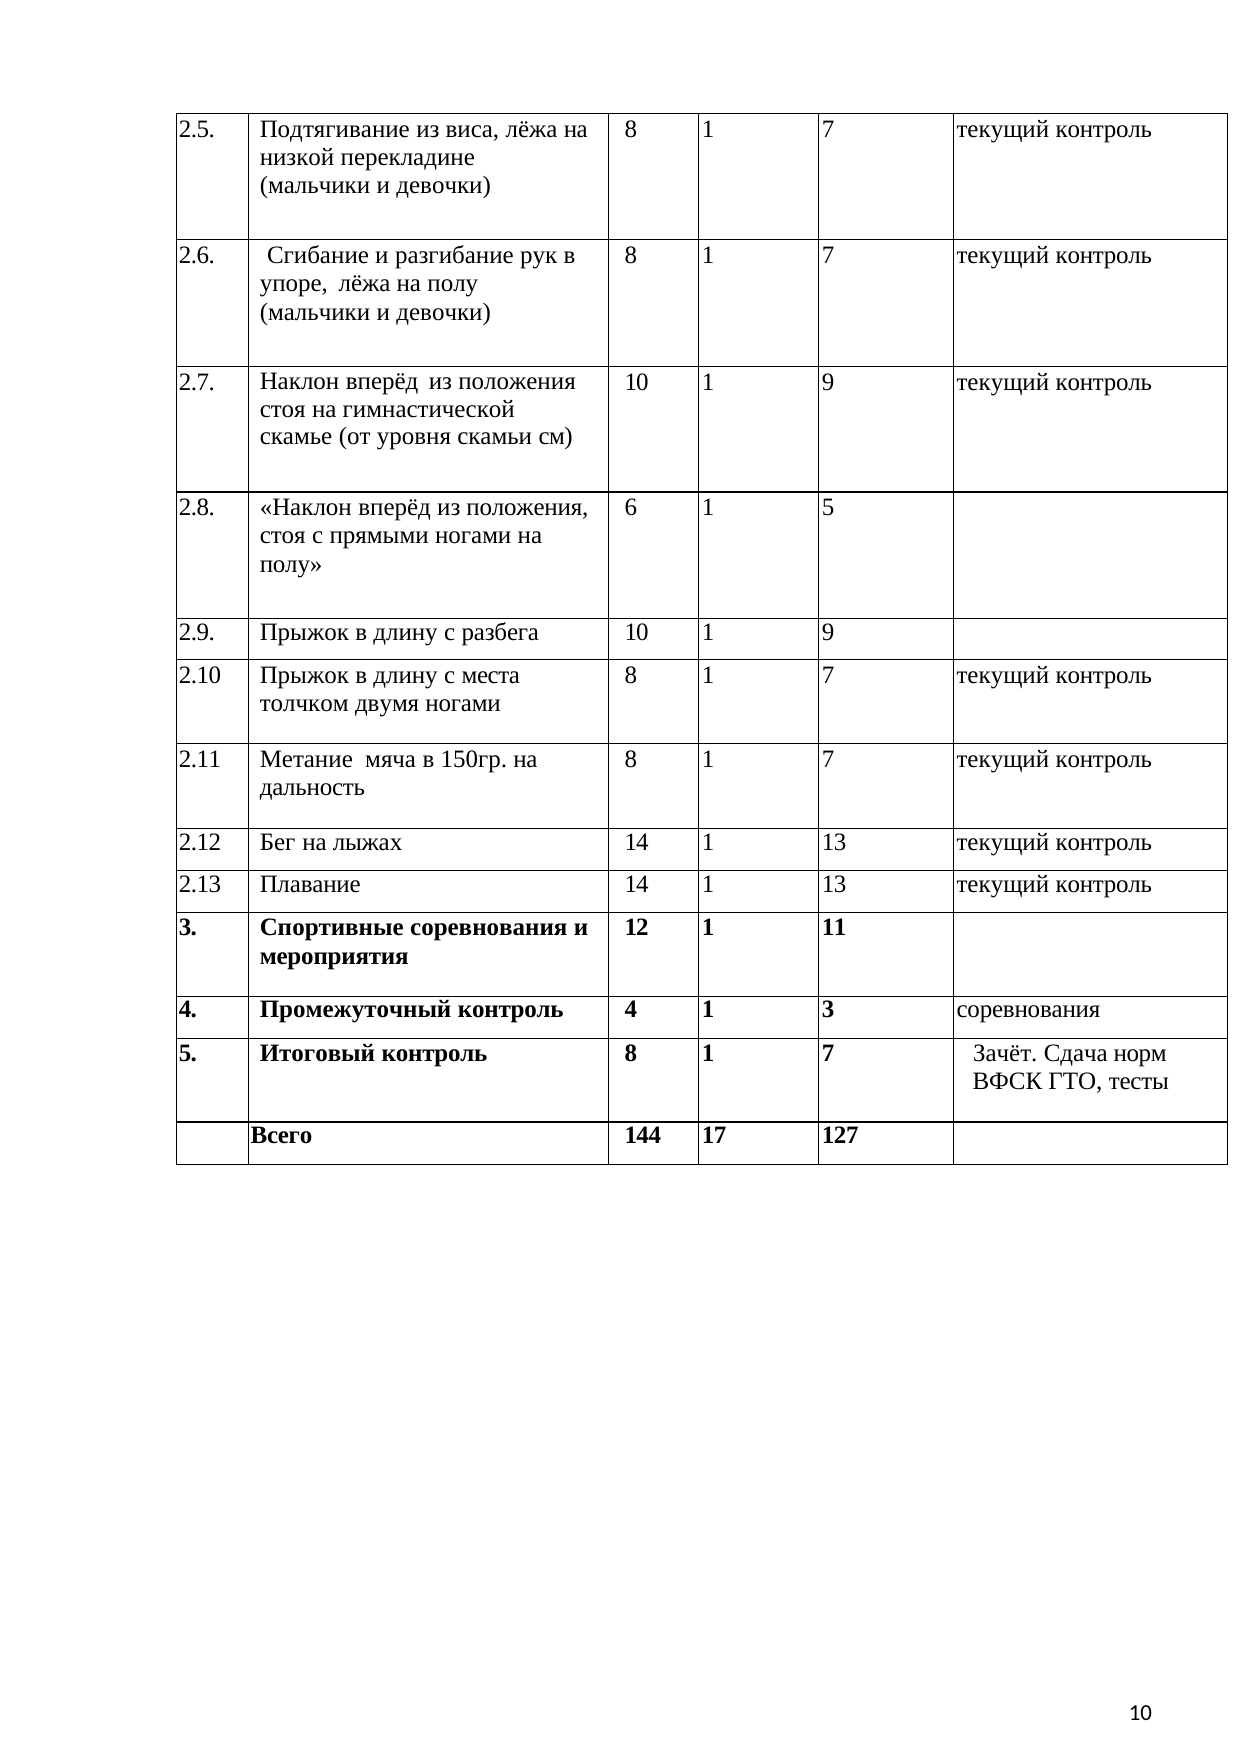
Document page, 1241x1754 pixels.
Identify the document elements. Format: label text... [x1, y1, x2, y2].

table_cell 1 [699, 660, 818, 743]
table_cell 3 [819, 997, 953, 1037]
table_cell 8 [609, 660, 698, 743]
table_cell текущий контроль [954, 744, 1227, 827]
table_cell 13 [819, 829, 953, 869]
table_cell 127 [819, 1123, 953, 1164]
table_header 1 [699, 114, 818, 239]
table_cell [954, 619, 1227, 659]
table_cell Итоговый контроль [249, 1039, 608, 1121]
table_cell текущий контроль [954, 367, 1227, 491]
table_cell 1 [699, 997, 818, 1037]
table_cell 10 [609, 619, 698, 659]
table_cell 9 [819, 619, 953, 659]
table_cell соревнования [954, 997, 1227, 1037]
table_cell Спортивные соревнования и мероприятия [249, 913, 608, 996]
table_cell 14 [609, 829, 698, 869]
table_cell 3. [177, 913, 248, 996]
table_cell текущий контроль [954, 829, 1227, 869]
table_cell [954, 913, 1227, 996]
table_cell 8 [609, 744, 698, 827]
table_cell текущий контроль [954, 660, 1227, 743]
table_cell 13 [819, 871, 953, 912]
table_cell 12 [609, 913, 698, 996]
table_cell Бег на лыжах [249, 829, 608, 869]
table_cell 7 [819, 744, 953, 827]
table_header Подтягивание из виса, лёжа на низкой перекладине (мальчики и девочки) [249, 114, 608, 239]
table_cell Плавание [249, 871, 608, 912]
table_cell Сгибание и разгибание рук в упоре, лёжа на полу (мальчики и девочки) [249, 240, 608, 366]
table_cell Прыжок в длину с разбега [249, 619, 608, 659]
table_cell Наклон вперёд из положения стоя на гимнастической скамье (от уровня скамьи см) [249, 367, 608, 491]
table_cell Прыжок в длину с места толчком двумя ногами [249, 660, 608, 743]
table_cell 2.13 [177, 871, 248, 912]
table_header текущий контроль [954, 114, 1227, 239]
table_cell 11 [819, 913, 953, 996]
table_cell 10 [609, 367, 698, 491]
table_cell 9 [819, 367, 953, 491]
table_cell 2.8. [177, 493, 248, 618]
table_cell 4 [609, 997, 698, 1037]
table_cell 5. [177, 1039, 248, 1121]
table_cell 1 [699, 240, 818, 366]
table_header 7 [819, 114, 953, 239]
table_cell 7 [819, 660, 953, 743]
table_cell 2.12 [177, 829, 248, 869]
table_cell 2.10 [177, 660, 248, 743]
table_cell 5 [819, 493, 953, 618]
table_cell 1 [699, 493, 818, 618]
table_cell 6 [609, 493, 698, 618]
table_cell текущий контроль [954, 871, 1227, 912]
table_cell 1 [699, 619, 818, 659]
table_cell [177, 1123, 248, 1164]
table_cell 1 [699, 744, 818, 827]
table_header 2.5. [177, 114, 248, 239]
table_cell текущий контроль [954, 240, 1227, 366]
table_cell 8 [609, 1039, 698, 1121]
table_cell 1 [699, 871, 818, 912]
table_cell 17 [699, 1123, 818, 1164]
table_cell 1 [699, 829, 818, 869]
table_cell 2.6. [177, 240, 248, 366]
table_cell 14 [609, 871, 698, 912]
table_cell 7 [819, 240, 953, 366]
table_cell 1 [699, 913, 818, 996]
table_cell 7 [819, 1039, 953, 1121]
table_cell «Наклон вперёд из положения, стоя с прямыми ногами на полу» [249, 493, 608, 618]
table_cell 2.7. [177, 367, 248, 491]
table_cell Метание мяча в 150гр. на дальность [249, 744, 608, 827]
table_cell 4. [177, 997, 248, 1037]
table_cell Зачёт. Сдача норм ВФСК ГТО, тесты [954, 1039, 1227, 1121]
table_cell 8 [609, 240, 698, 366]
table_cell 2.9. [177, 619, 248, 659]
table_cell 2.11 [177, 744, 248, 827]
table_cell [954, 493, 1227, 618]
table_header 8 [609, 114, 698, 239]
table_cell 1 [699, 1039, 818, 1121]
table_cell Промежуточный контроль [249, 997, 608, 1037]
table_cell [954, 1123, 1227, 1164]
table_cell Всего [249, 1123, 608, 1164]
table_cell 144 [609, 1123, 698, 1164]
table_cell 1 [699, 367, 818, 491]
